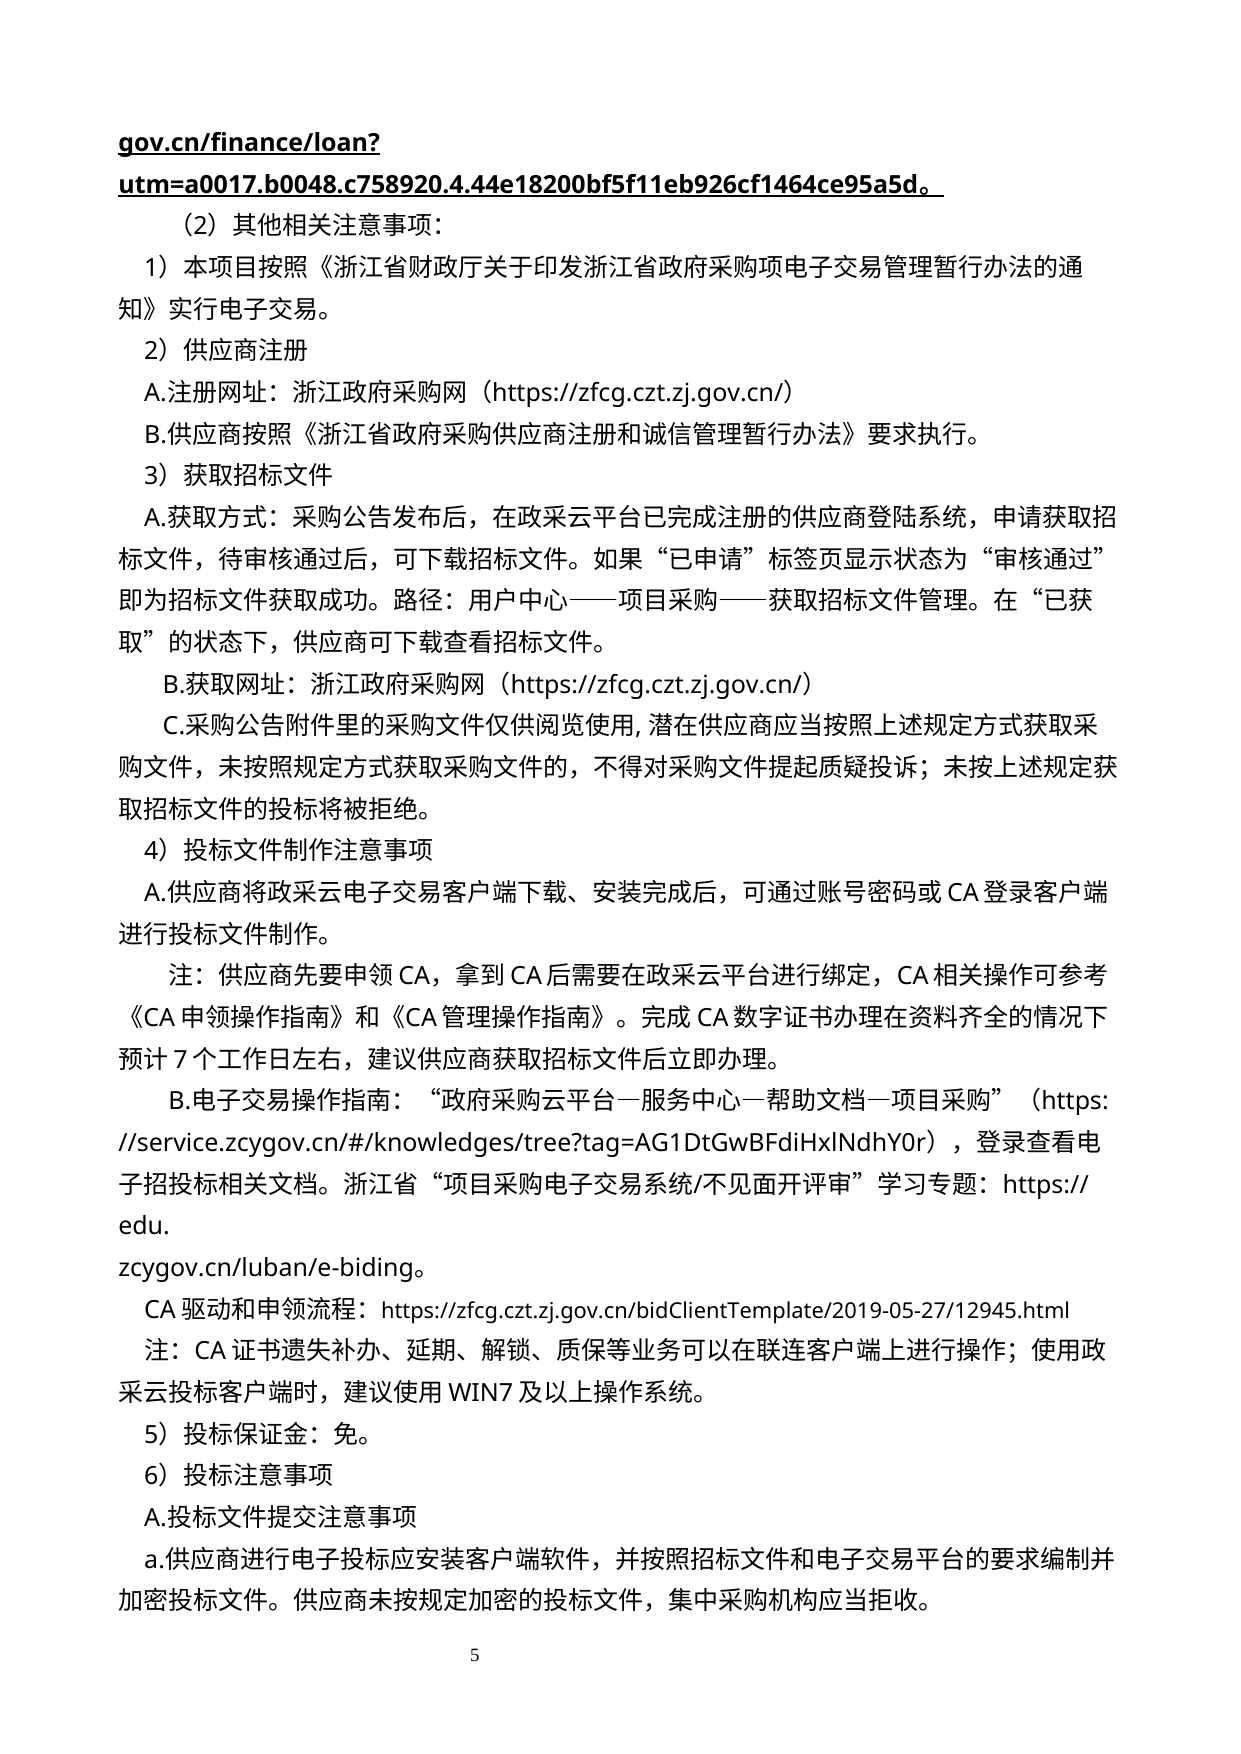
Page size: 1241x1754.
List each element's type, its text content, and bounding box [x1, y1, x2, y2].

text B.获取网址：浙江政府采购网（https://zfcg.czt.zj.gov.cn/） [118, 660, 1122, 701]
text zcygov.cn/luban/e-biding。 [118, 1243, 1122, 1285]
text 注：供应商先要申领CA，拿到CA后需要在政采云平台进行绑定，CA相关操作可参考《CA申领操作指南》和《CA管理操作指南》。完成CA数字证书办理在资料齐全的情况下预计7个工作日左右，建议供应商获取招标文件后立即办理。 [118, 951, 1122, 1076]
text 注：CA证书遗失补办、延期、解锁、质保等业务可以在联连客户端上进行操作；使用政采云投标客户端时，建议使用WIN7及以上操作系统。 [118, 1326, 1122, 1410]
text 4）投标文件制作注意事项 [118, 826, 1122, 868]
text 3）获取招标文件 [118, 451, 1122, 493]
text B.电子交易操作指南：“政府采购云平台—服务中心—帮助文档—项目采购”（https: [118, 1076, 1122, 1118]
text A.获取方式：采购公告发布后，在政采云平台已完成注册的供应商登陆系统，申请获取招标文件，待审核通过后，可下载招标文件。如果“已申请”标签页显示状态为“审核通过”即为招标文件获取成功。路径：用户中心——项目采购——获取招标文件管理。在“已获取”的状态下，供应商可下载查看招标文件。 [118, 493, 1122, 660]
text //service.zcygov.cn/#/knowledges/tree?tag=AG1DtGwBFdiHxlNdhY0r），登录查看电子招投标相关文档。浙江省“项目采购电子交易系统/不见面开评审”学习专题：https://edu. [118, 1118, 1122, 1243]
text 6）投标注意事项 [118, 1451, 1122, 1493]
text gov.cn/finance/loan?utm=a0017.b0048.c758920.4.44e18200bf5f11eb926cf1464ce95a5d。 [118, 118, 1122, 201]
text 1）本项目按照《浙江省财政厅关于印发浙江省政府采购项电子交易管理暂行办法的通知》实行电子交易。 [118, 243, 1122, 326]
text A.注册网址：浙江政府采购网（https://zfcg.czt.zj.gov.cn/） [118, 368, 1122, 410]
text B.供应商按照《浙江省政府采购供应商注册和诚信管理暂行办法》要求执行。 [118, 410, 1122, 451]
text CA驱动和申领流程：https://zfcg.czt.zj.gov.cn/bidClientTemplate/2019-05-27/12945.html [118, 1285, 1122, 1326]
text 2）供应商注册 [118, 326, 1122, 368]
text A.供应商将政采云电子交易客户端下载、安装完成后，可通过账号密码或CA登录客户端进行投标文件制作。 [118, 868, 1122, 951]
text A.投标文件提交注意事项 [118, 1493, 1122, 1535]
text C.采购公告附件里的采购文件仅供阅览使用, 潜在供应商应当按照上述规定方式获取采购文件，未按照规定方式获取采购文件的，不得对采购文件提起质疑投诉；未按上述规定获取招标文件的投标将被拒绝。 [118, 701, 1122, 826]
text a.供应商进行电子投标应安装客户端软件，并按照招标文件和电子交易平台的要求编制并加密投标文件。供应商未按规定加密的投标文件，集中采购机构应当拒收。 [118, 1535, 1122, 1618]
text （2）其他相关注意事项： [118, 201, 1122, 243]
text 5）投标保证金：免。 [118, 1410, 1122, 1451]
